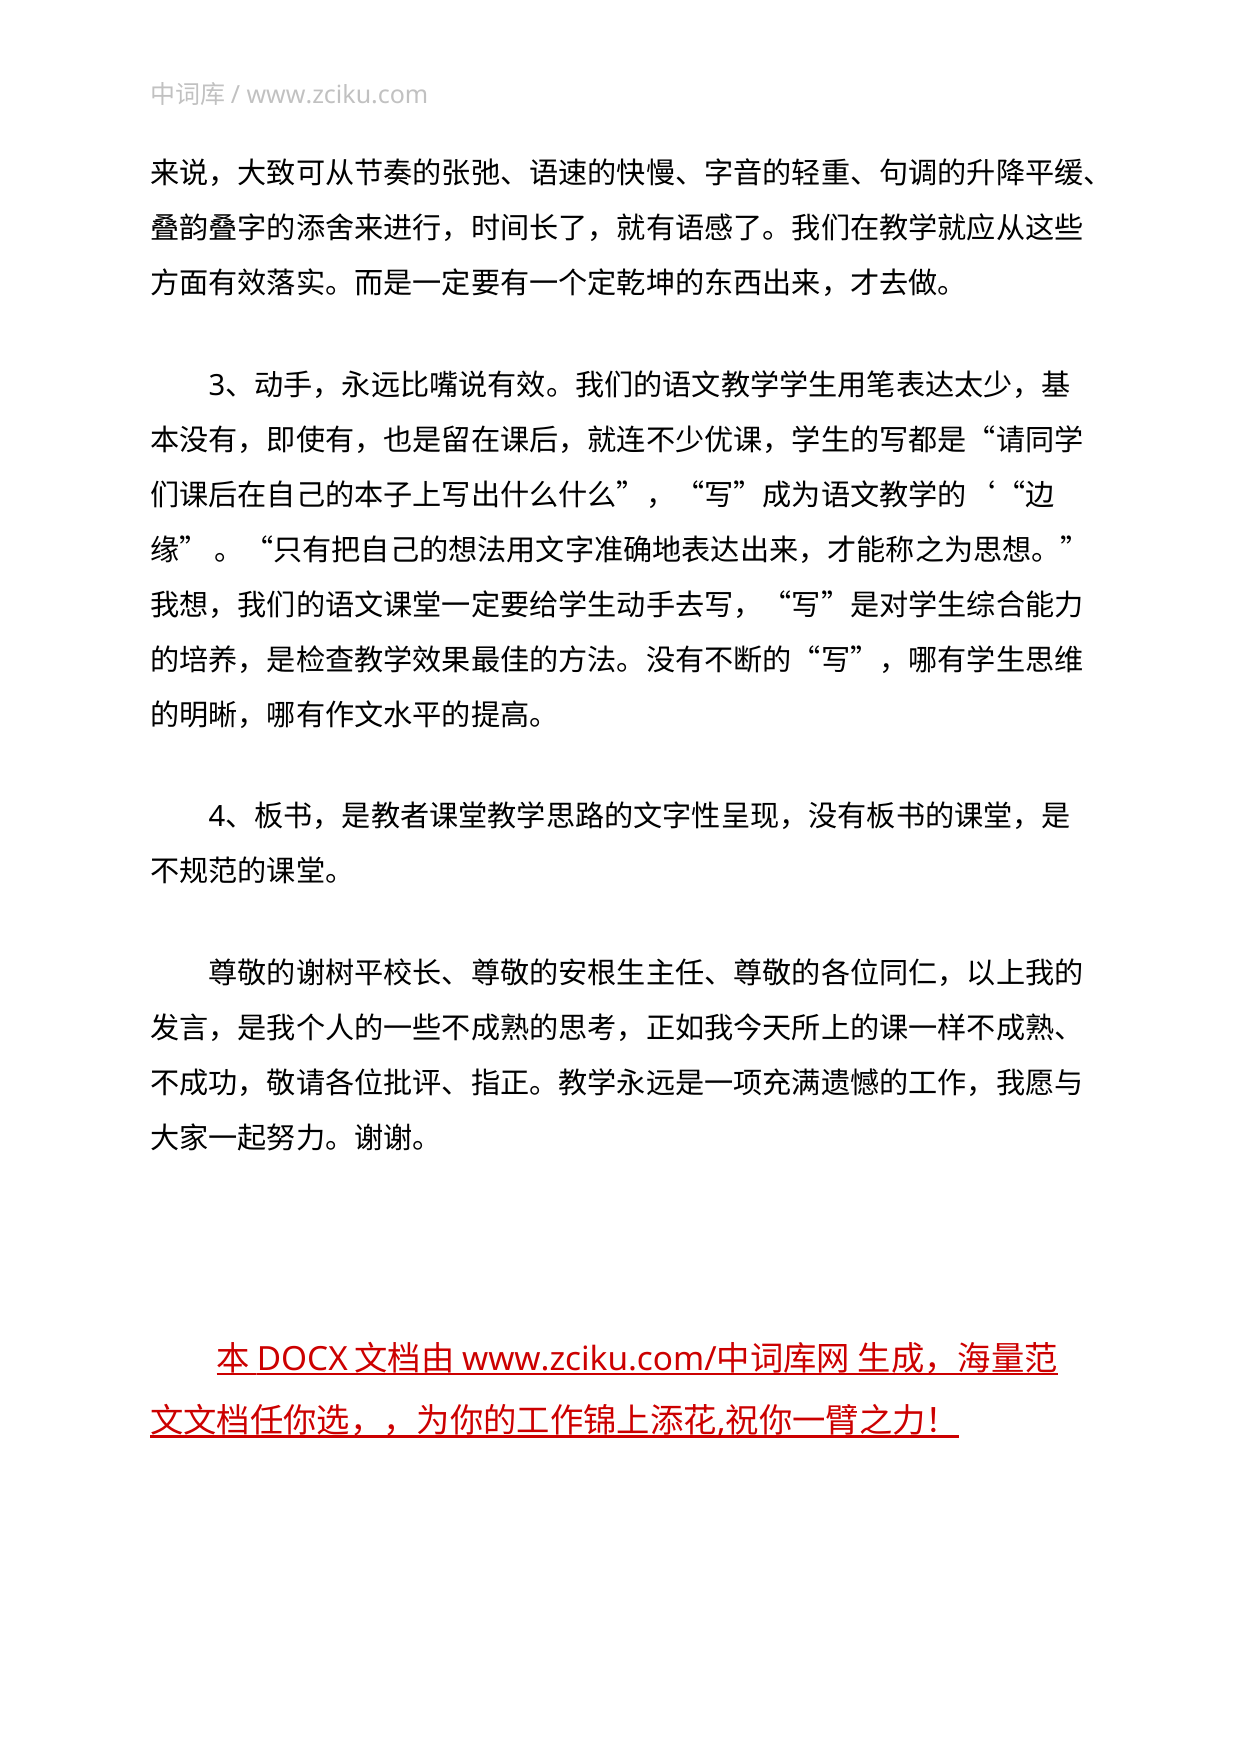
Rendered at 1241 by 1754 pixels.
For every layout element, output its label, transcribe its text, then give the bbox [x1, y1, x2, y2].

text 3、动手，永远比嘴说有效。我们的语文教学学生用笔表达太少，基本没有，即使有，也是留在课后，就连不少优课，学生的写都是“请同学们课后在自己的本子上写出什么什么”，“写”成为语文教学的‘“边缘” 。“只有把自己的想法用文字准确地表达出来，才能称之为思想。”我想，我们的语文课堂一定要给学生动手去写，“写”是对学生综合能力的培养，是检查教学效果最佳的方法。没有不断的“写”，哪有学生思维的明晰，哪有作文水平的提高。 [150, 362, 1090, 733]
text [150, 150, 1090, 302]
text 尊敬的谢树平校长、尊敬的安根生主任、尊敬的各位同仁，以上我的发言，是我个人的一些不成熟的思考，正如我今天所上的课一样不成熟、不成功，敬请各位批评、指正。教学永远是一项充满遗憾的工作，我愿与大家一起努力。谢谢。 [150, 949, 1090, 1157]
text 4、板书，是教者课堂教学思路的文字性呈现，没有板书的课堂，是不规范的课堂。 [150, 793, 1090, 890]
text 本DOCX文档由 www.zciku.com/中词库网 生成，海量范文文档任你选，，为你的工作锦上添花,祝你一臂之力！ [150, 1331, 1090, 1443]
